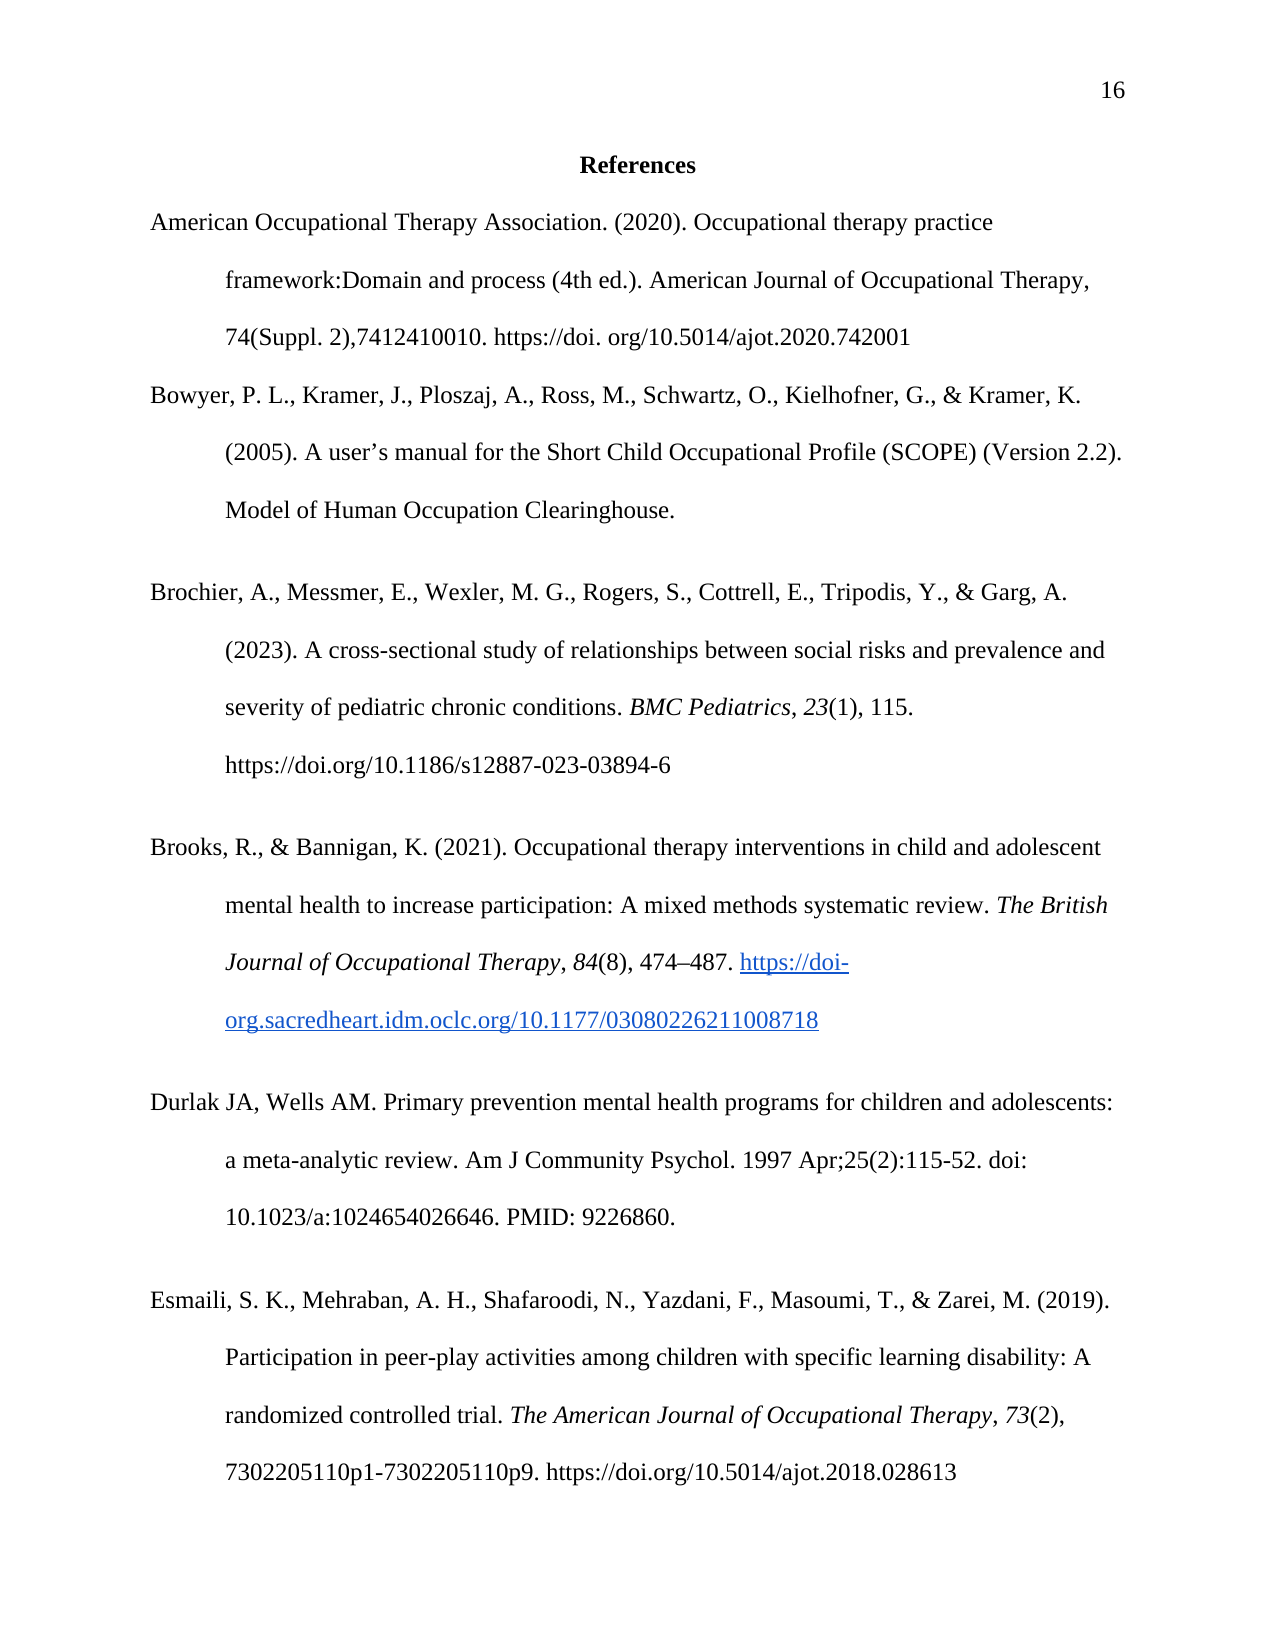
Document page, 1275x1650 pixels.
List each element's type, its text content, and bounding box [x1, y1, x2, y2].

text Durlak JA, Wells AM. Primary prevention mental health programs for children and adolescents: a meta-analytic review. Am J Community Psychol. 1997 Apr;25(2):115-52. doi: 10.1023/a:1024654026646. PMID: 9226860. [150, 1087, 1125, 1231]
text Bowyer, P. L., Kramer, J., Ploszaj, A., Ross, M., Schwartz, O., Kielhofner, G., & Kramer, K. (2005). A user’s manual for the Short Child Occupational Profile (SCOPE) (Version 2.2). Model of Human Occupation Clearinghouse. [150, 380, 1125, 524]
text Brooks, R., & Bannigan, K. (2021). Occupational therapy interventions in child and adolescent mental health to increase participation: A mixed methods systematic review. The British Journal of Occupational Therapy, 84(8), 474–487. https://doi-org.sacredheart.idm.oclc.org/10.1177/03080226211008718 [150, 832, 1125, 1034]
text Esmaili, S. K., Mehraban, A. H., Shafaroodi, N., Yazdani, F., Masoumi, T., & Zarei, M. (2019). Participation in peer-play activities among children with specific learning disability: A randomized controlled trial. The American Journal of Occupational Therapy, 73(2), 7302205110p1-7302205110p9. https://doi.org/10.5014/ajot.2018.028613 [150, 1285, 1125, 1486]
text American Occupational Therapy Association. (2020). Occupational therapy practice framework:Domain and process (4th ed.). American Journal of Occupational Therapy, 74(Suppl. 2),7412410010. https://doi. org/10.5014/ajot.2020.742001 [150, 207, 1125, 351]
text References [150, 150, 1125, 179]
text Brochier, A., Messmer, E., Wexler, M. G., Rogers, S., Cottrell, E., Tripodis, Y., & Garg, A. (2023). A cross-sectional study of relationships between social risks and prevalence and severity of pediatric chronic conditions. BMC Pediatrics, 23(1), 115. https://doi.org/10.1186/s12887-023-03894-6 [150, 577, 1125, 779]
